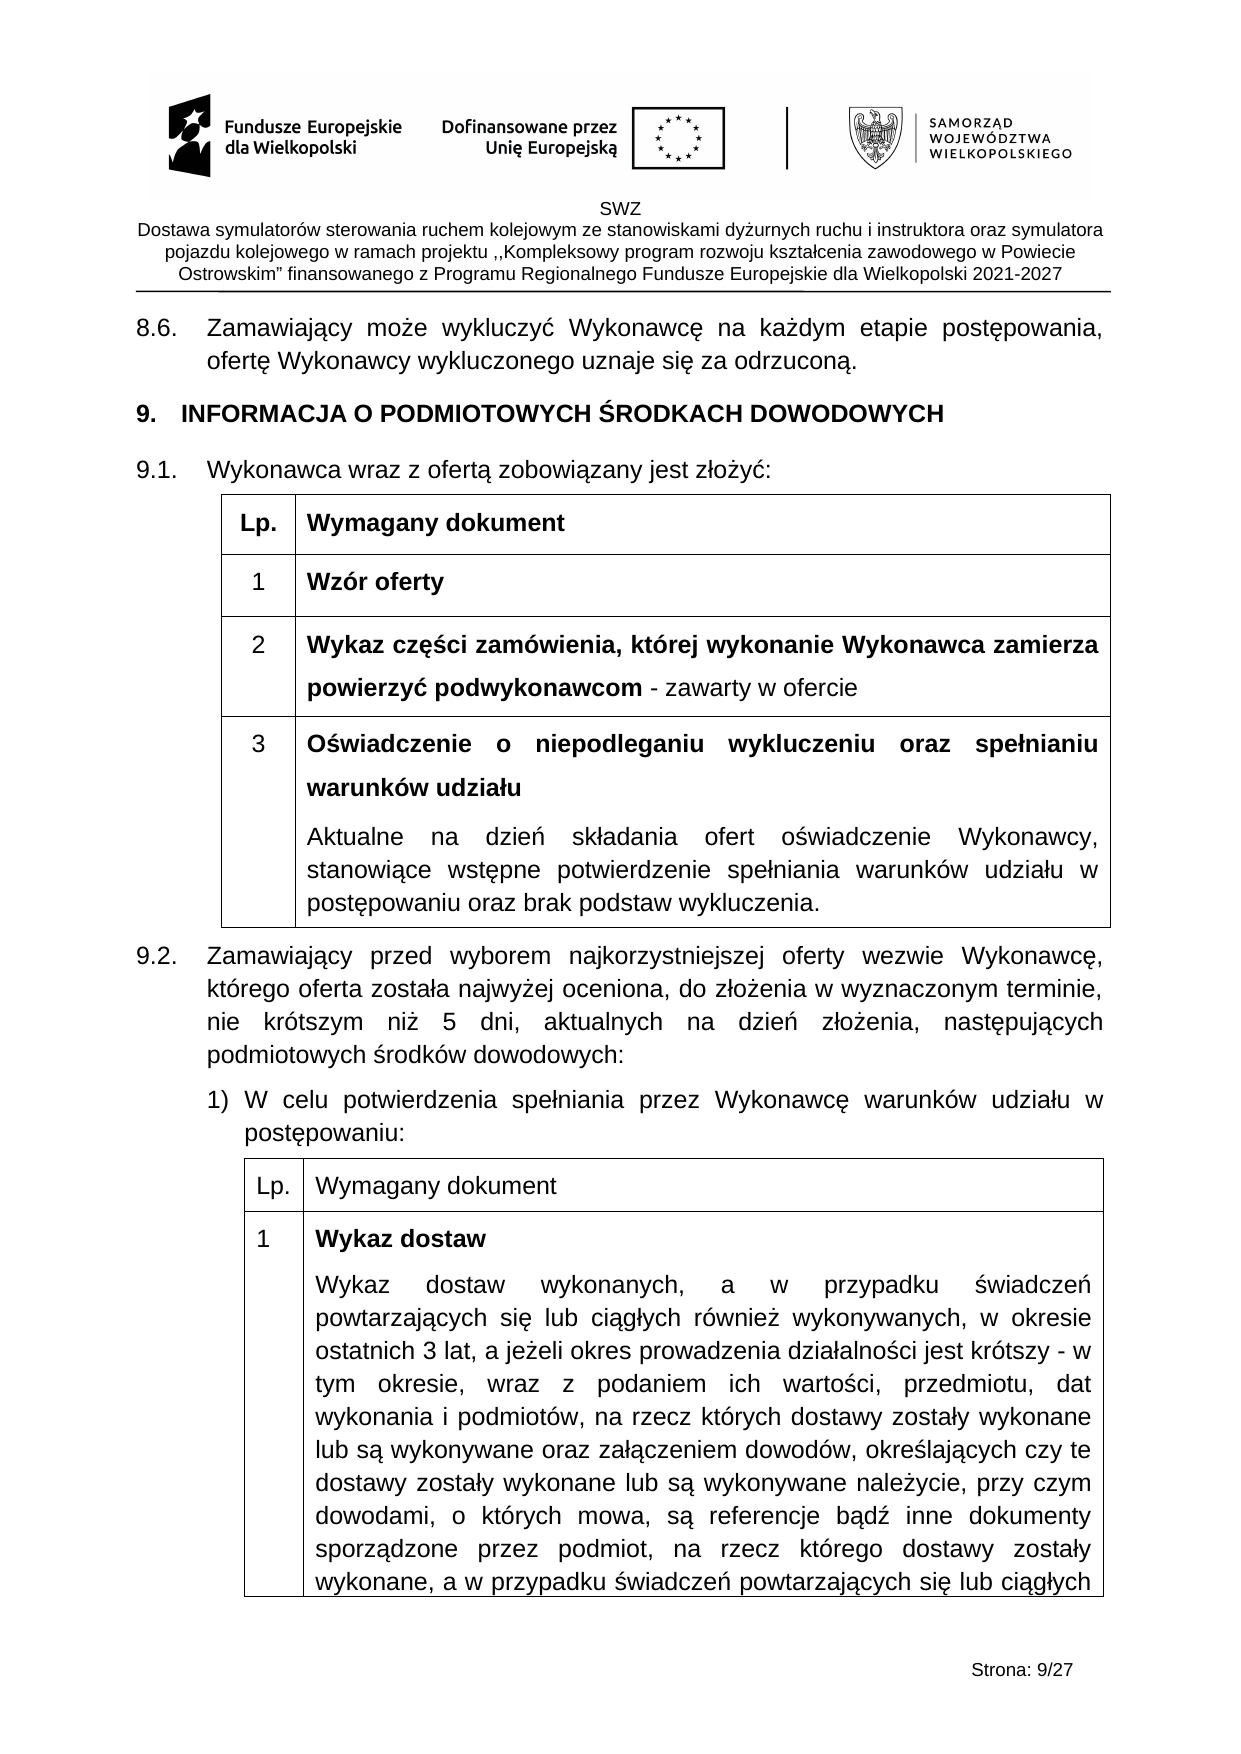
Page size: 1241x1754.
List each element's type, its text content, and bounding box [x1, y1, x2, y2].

table_header Wymagany dokument [304, 1159, 1103, 1211]
table_cell 1 [245, 1212, 303, 1596]
picture [148, 73, 1092, 198]
table_header Wymagany dokument [296, 495, 1110, 553]
table_cell 2 [222, 617, 295, 716]
subtitle Wykonawca wraz z ofertą zobowiązany jest złożyć: [136, 455, 1104, 484]
table_cell 3 [222, 717, 295, 927]
table_cell 1 [222, 555, 295, 616]
table_cell Oświadczenie o niepodleganiu wykluczeniu oraz spełnianiu warunków udziału Aktualne na dzień składania ofert oświadczenie Wykonawcy, stanowiące wstępne potwierdzenie spełniania warunków udziału w postępowaniu oraz brak podstaw wykluczenia. [296, 717, 1110, 927]
subtitle W celu potwierdzenia spełniania przez Wykonawcę warunków udziału w postępowaniu: [207, 1085, 1104, 1147]
table_cell Wykaz części zamówienia, której wykonanie Wykonawca zamierza powierzyć podwykonawcom - zawarty w ofercie [296, 617, 1110, 716]
table_header Lp. [222, 495, 295, 553]
subtitle Zamawiający może wykluczyć Wykonawcę na każdym etapie postępowania, ofertę Wykonawcy wykluczonego uznaje się za odrzuconą. [136, 313, 1104, 374]
subtitle informacja o podmiotowych środkach dowodowych [136, 399, 1104, 428]
table_header Lp. [245, 1159, 303, 1211]
table_cell Wzór oferty [296, 555, 1110, 616]
subtitle Zamawiający przed wyborem najkorzystniejszej oferty wezwie Wykonawcę, którego oferta została najwyżej oceniona, do złożenia w wyznaczonym terminie, nie krótszym niż 5 dni, aktualnych na dzień złożenia, następujących podmiotowych środków dowodowych: [136, 941, 1104, 1069]
